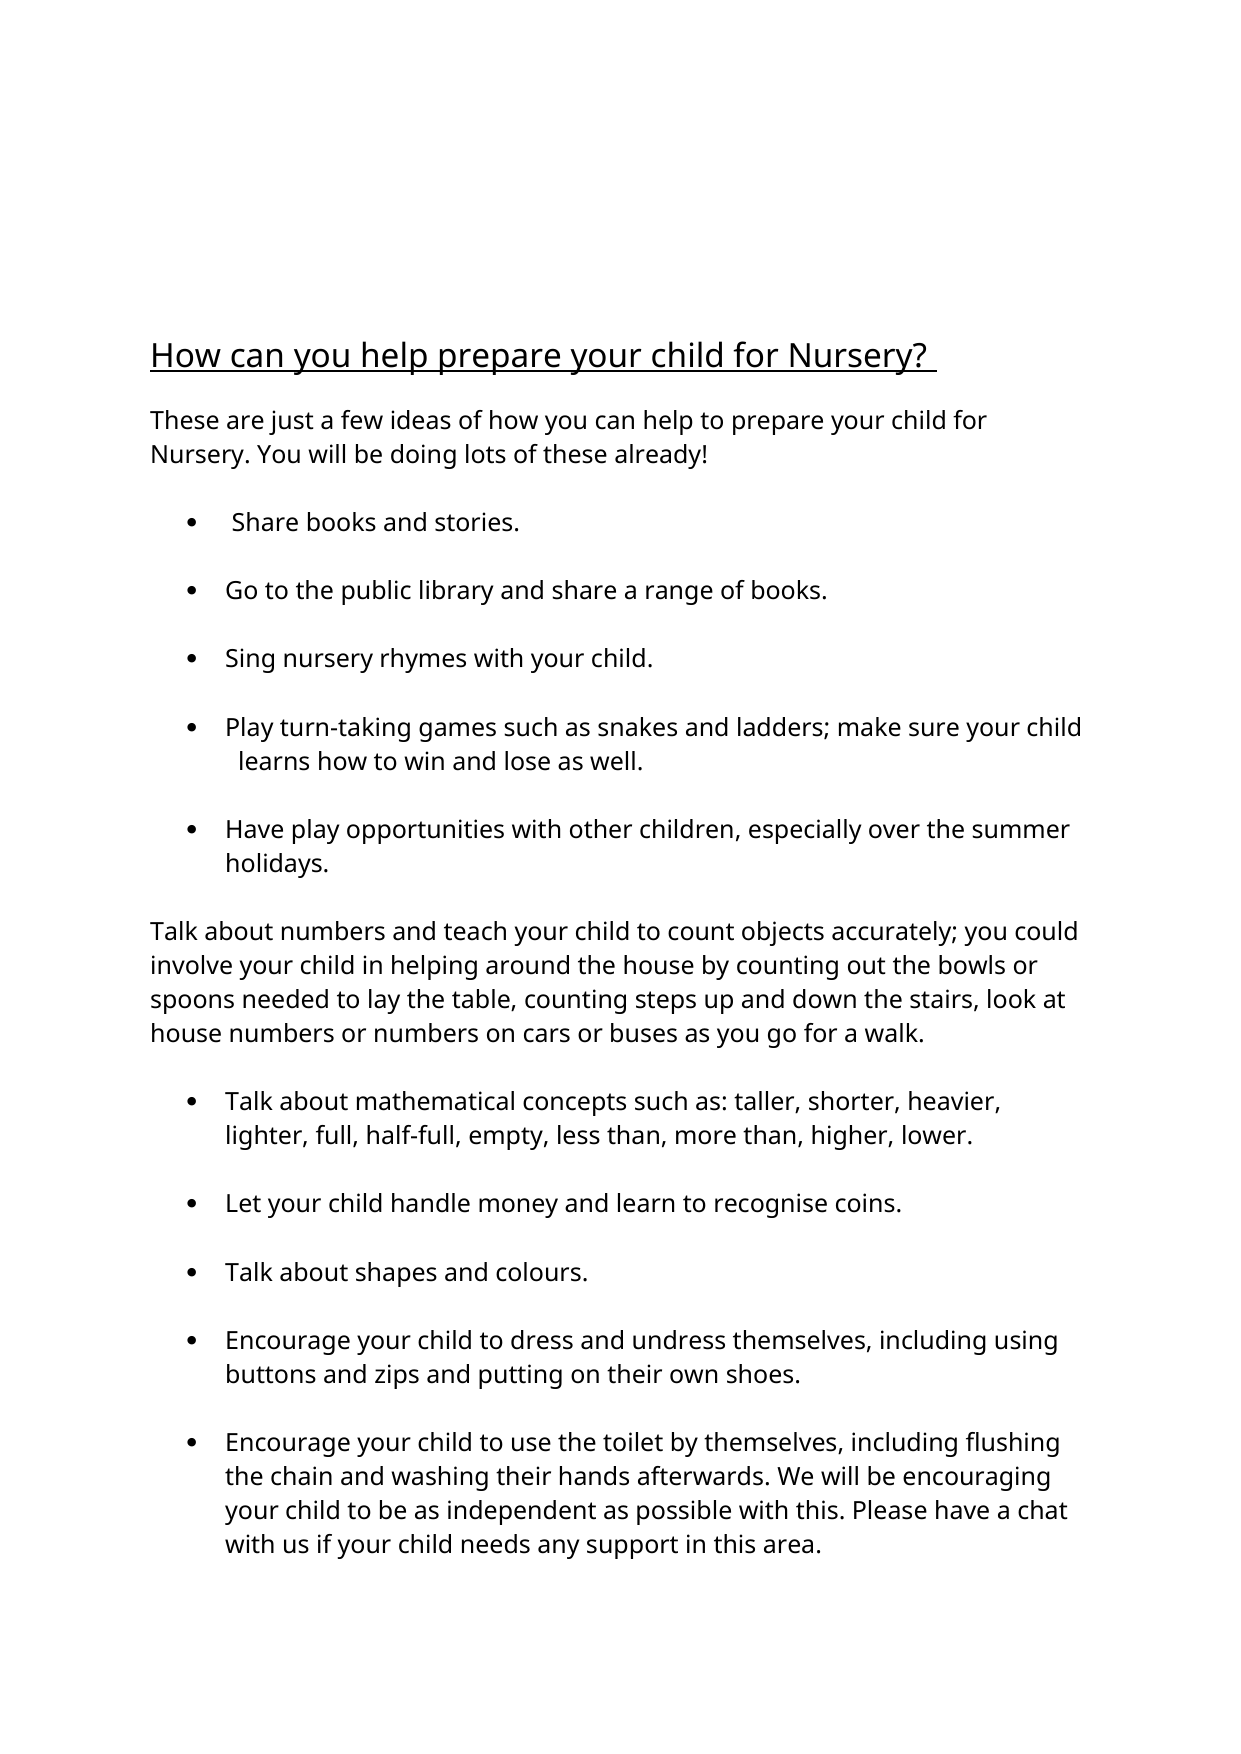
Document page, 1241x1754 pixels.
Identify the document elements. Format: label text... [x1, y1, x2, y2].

list Share books and stories. [187, 505, 1090, 539]
text Talk about numbers and teach your child to count objects accurately; you could involve your child in helping around the house by counting out the bowls or spoons needed to lay the table, counting steps up and down the stairs, look at house numbers or numbers on cars or buses as you go for a walk. [150, 913, 1090, 1050]
list learns how to win and lose as well. [225, 743, 1090, 777]
list Encourage your child to dress and undress themselves, including using buttons and zips and putting on their own shoes. [187, 1322, 1090, 1390]
list Talk about shapes and colours. [187, 1254, 1090, 1288]
list Have play opportunities with other children, especially over the summer [187, 811, 1090, 845]
list Go to the public library and share a range of books. [187, 573, 1090, 607]
list Play turn-taking games such as snakes and ladders; make sure your child [187, 709, 1090, 743]
list Sing nursery rhymes with your child. [187, 641, 1090, 675]
text How can you help prepare your child for Nursery? [150, 332, 1090, 377]
text These are just a few ideas of how you can help to prepare your child for Nursery. You will be doing lots of these already! [150, 403, 1090, 471]
list Talk about mathematical concepts such as: taller, shorter, heavier, lighter, full, half-full, empty, less than, more than, higher, lower. [187, 1084, 1090, 1152]
list Let your child handle money and learn to recognise coins. [187, 1186, 1090, 1220]
text holidays. [150, 845, 1090, 879]
list Encourage your child to use the toilet by themselves, including flushing the chain and washing their hands afterwards. We will be encouraging your child to be as independent as possible with this. Please have a chat with us if your child needs any support in this area. [187, 1424, 1090, 1561]
